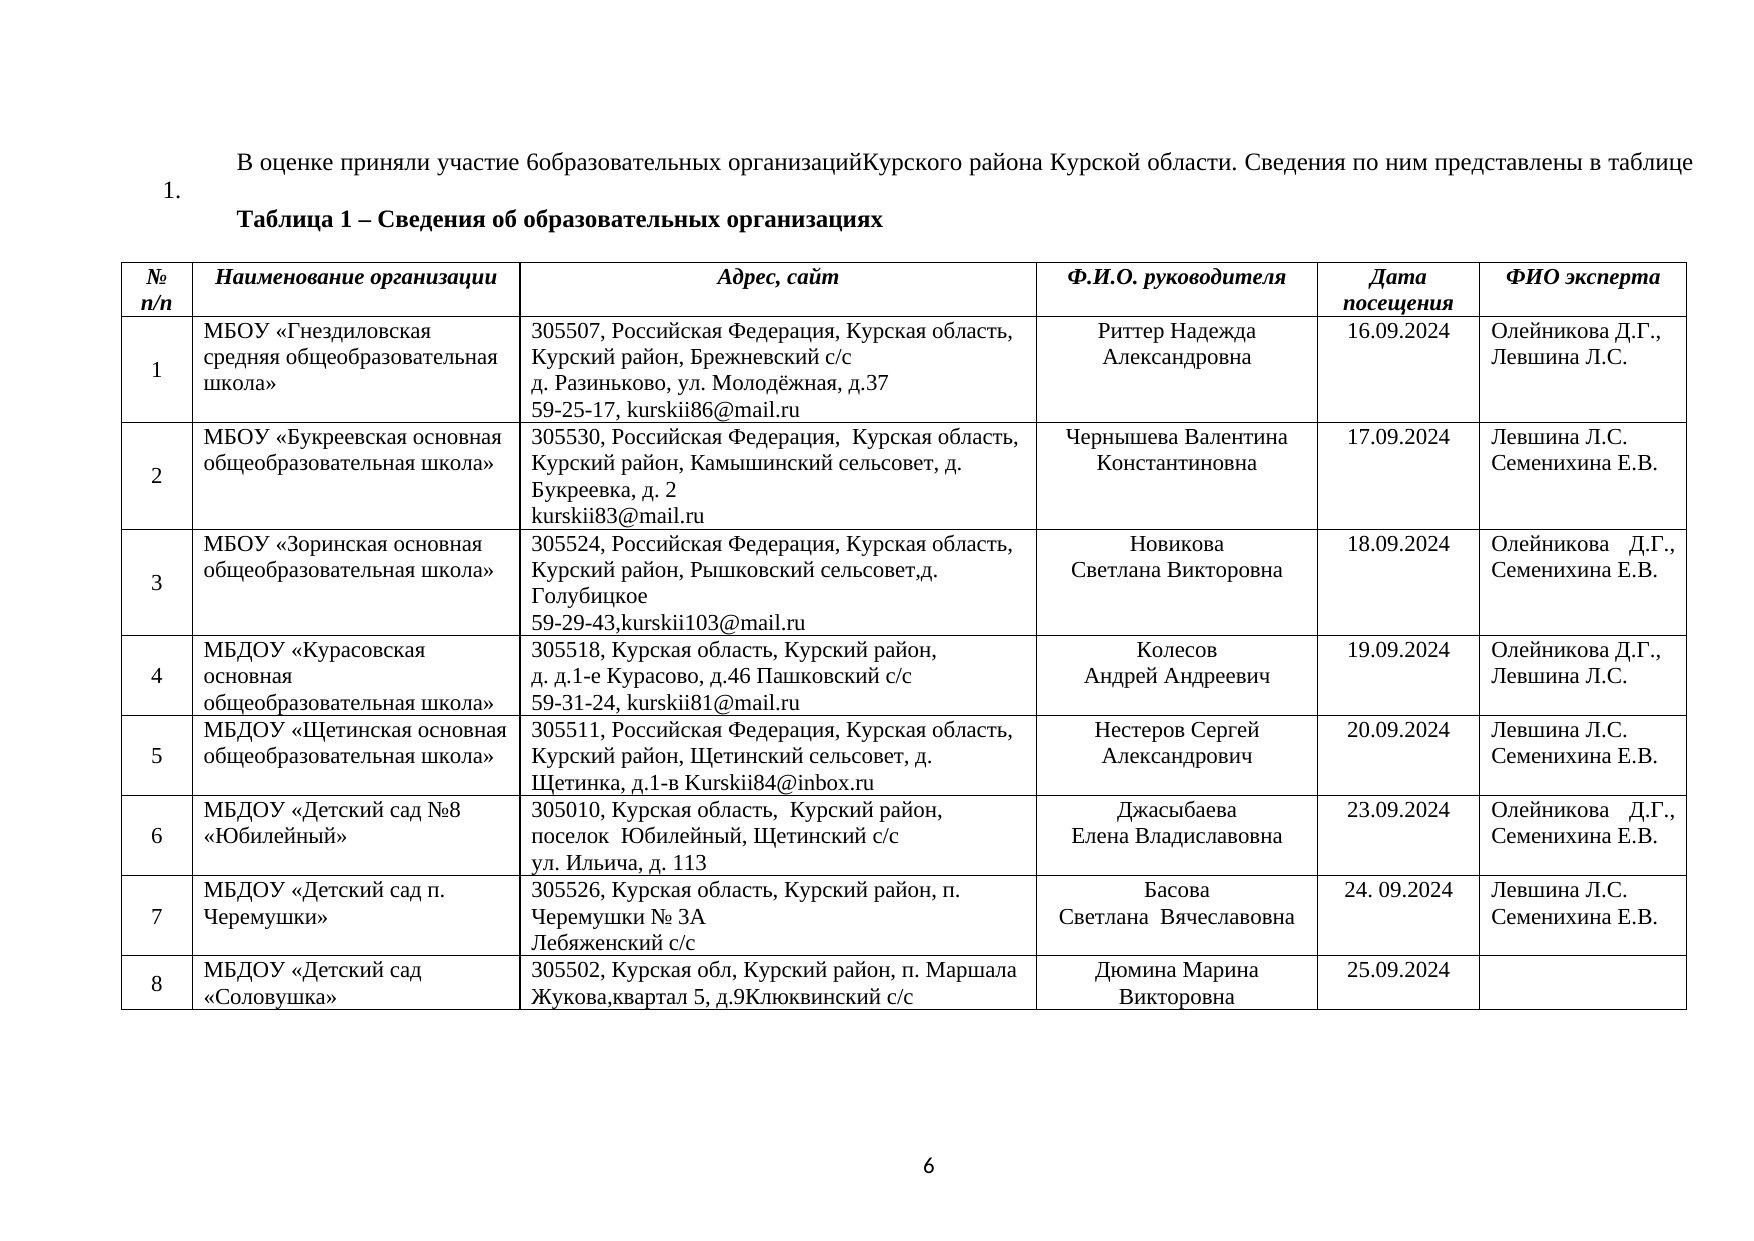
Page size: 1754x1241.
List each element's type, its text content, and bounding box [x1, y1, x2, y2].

table_cell Нестеров Сергей Александрович [1037, 716, 1317, 795]
table_cell Басова Светлана Вячеславовна [1037, 876, 1317, 955]
table_cell Риттер Надежда Александровна [1037, 317, 1317, 422]
table_cell Дюмина Марина Викторовна [1037, 956, 1317, 1009]
text В оценке приняли участие 6образовательных организацийКурского района Курской области. Сведения по ним представлены в таблице 1. [162, 147, 1695, 204]
table_cell 305507, Российская Федерация, Курская область, Курский район, Брежневский с/с д. Разиньково, ул. Молодёжная, д.37 59-25-17, kurskii86@mail.ru [521, 317, 1036, 422]
table_cell 23.09.2024 [1318, 796, 1479, 875]
table_cell 1 [122, 317, 192, 422]
table_cell 305502, Курская обл, Курский район, п. Маршала Жукова,квартал 5, д.9Клюквинский с/с [521, 956, 1036, 1009]
table_cell МБДОУ «Детский сад п. Черемушки» [193, 876, 519, 955]
table_header Дата посещения [1318, 263, 1479, 316]
table_cell 2 [122, 423, 192, 528]
table_cell 305010, Курская область, Курский район, поселок Юбилейный, Щетинский с/с ул. Ильича, д. 113 [521, 796, 1036, 875]
table_cell 305530, Российская Федерация, Курская область, Курский район, Камышинский сельсовет, д. Букреевка, д. 2 kurskii83@mail.ru [521, 423, 1036, 528]
table_cell МБДОУ «Щетинская основная общеобразовательная школа» [193, 716, 519, 795]
table_cell 19.09.2024 [1318, 636, 1479, 715]
table_cell Олейникова Д.Г., Семенихина Е.В. [1480, 796, 1686, 875]
table_cell 20.09.2024 [1318, 716, 1479, 795]
table_header Ф.И.О. руководителя [1037, 263, 1317, 316]
table_cell Олейникова Д.Г., Левшина Л.С. [1480, 636, 1686, 715]
table_cell Джасыбаева Елена Владиславовна [1037, 796, 1317, 875]
table_cell 7 [122, 876, 192, 955]
table_cell Новикова Светлана Викторовна [1037, 530, 1317, 635]
table_cell 305511, Российская Федерация, Курская область, Курский район, Щетинский сельсовет, д. Щетинка, д.1-в Kurskii84@inbox.ru [521, 716, 1036, 795]
table_cell Олейникова Д.Г., Левшина Л.С. [1480, 317, 1686, 422]
table_cell МБОУ «Зоринская основная общеобразовательная школа» [193, 530, 519, 635]
table_cell МБДОУ «Детский сад «Соловушка» [193, 956, 519, 1009]
text Таблица 1 – Сведения об образовательных организациях [162, 204, 1695, 233]
table_cell [1480, 956, 1686, 1009]
table_cell Чернышева Валентина Константиновна [1037, 423, 1317, 528]
table_cell 17.09.2024 [1318, 423, 1479, 528]
table_cell МБОУ «Гнездиловская средняя общеобразовательная школа» [193, 317, 519, 422]
table_cell 25.09.2024 [1318, 956, 1479, 1009]
table_cell МБДОУ «Детский сад №8 «Юбилейный» [193, 796, 519, 875]
table_cell Левшина Л.С. Семенихина Е.В. [1480, 876, 1686, 955]
table_cell 3 [122, 530, 192, 635]
table_header № п/п [122, 263, 192, 316]
table_cell МБОУ «Букреевская основная общеобразовательная школа» [193, 423, 519, 528]
table_header Адрес, сайт [521, 263, 1036, 316]
table_cell 24. 09.2024 [1318, 876, 1479, 955]
table_cell 305518, Курская область, Курский район, д. д.1-е Курасово, д.46 Пашковский с/с 59-31-24, kurskii81@mail.ru [521, 636, 1036, 715]
table_cell 305524, Российская Федерация, Курская область, Курский район, Рышковский сельсовет,д. Голубицкое 59-29-43,kurskii103@mail.ru [521, 530, 1036, 635]
table_cell МБДОУ «Курасовская основная общеобразовательная школа» [193, 636, 519, 715]
table_header ФИО эксперта [1480, 263, 1686, 316]
table_header Наименование организации [193, 263, 519, 316]
table_cell 4 [122, 636, 192, 715]
table_cell 16.09.2024 [1318, 317, 1479, 422]
table_cell Левшина Л.С. Семенихина Е.В. [1480, 716, 1686, 795]
table_cell Левшина Л.С. Семенихина Е.В. [1480, 423, 1686, 528]
table_cell 18.09.2024 [1318, 530, 1479, 635]
table_cell 305526, Курская область, Курский район, п. Черемушки № 3А Лебяженский с/с [521, 876, 1036, 955]
table_cell 6 [122, 796, 192, 875]
table_cell 8 [122, 956, 192, 1009]
table_cell Колесов Андрей Андреевич [1037, 636, 1317, 715]
table_cell Олейникова Д.Г., Семенихина Е.В. [1480, 530, 1686, 635]
table_cell 5 [122, 716, 192, 795]
